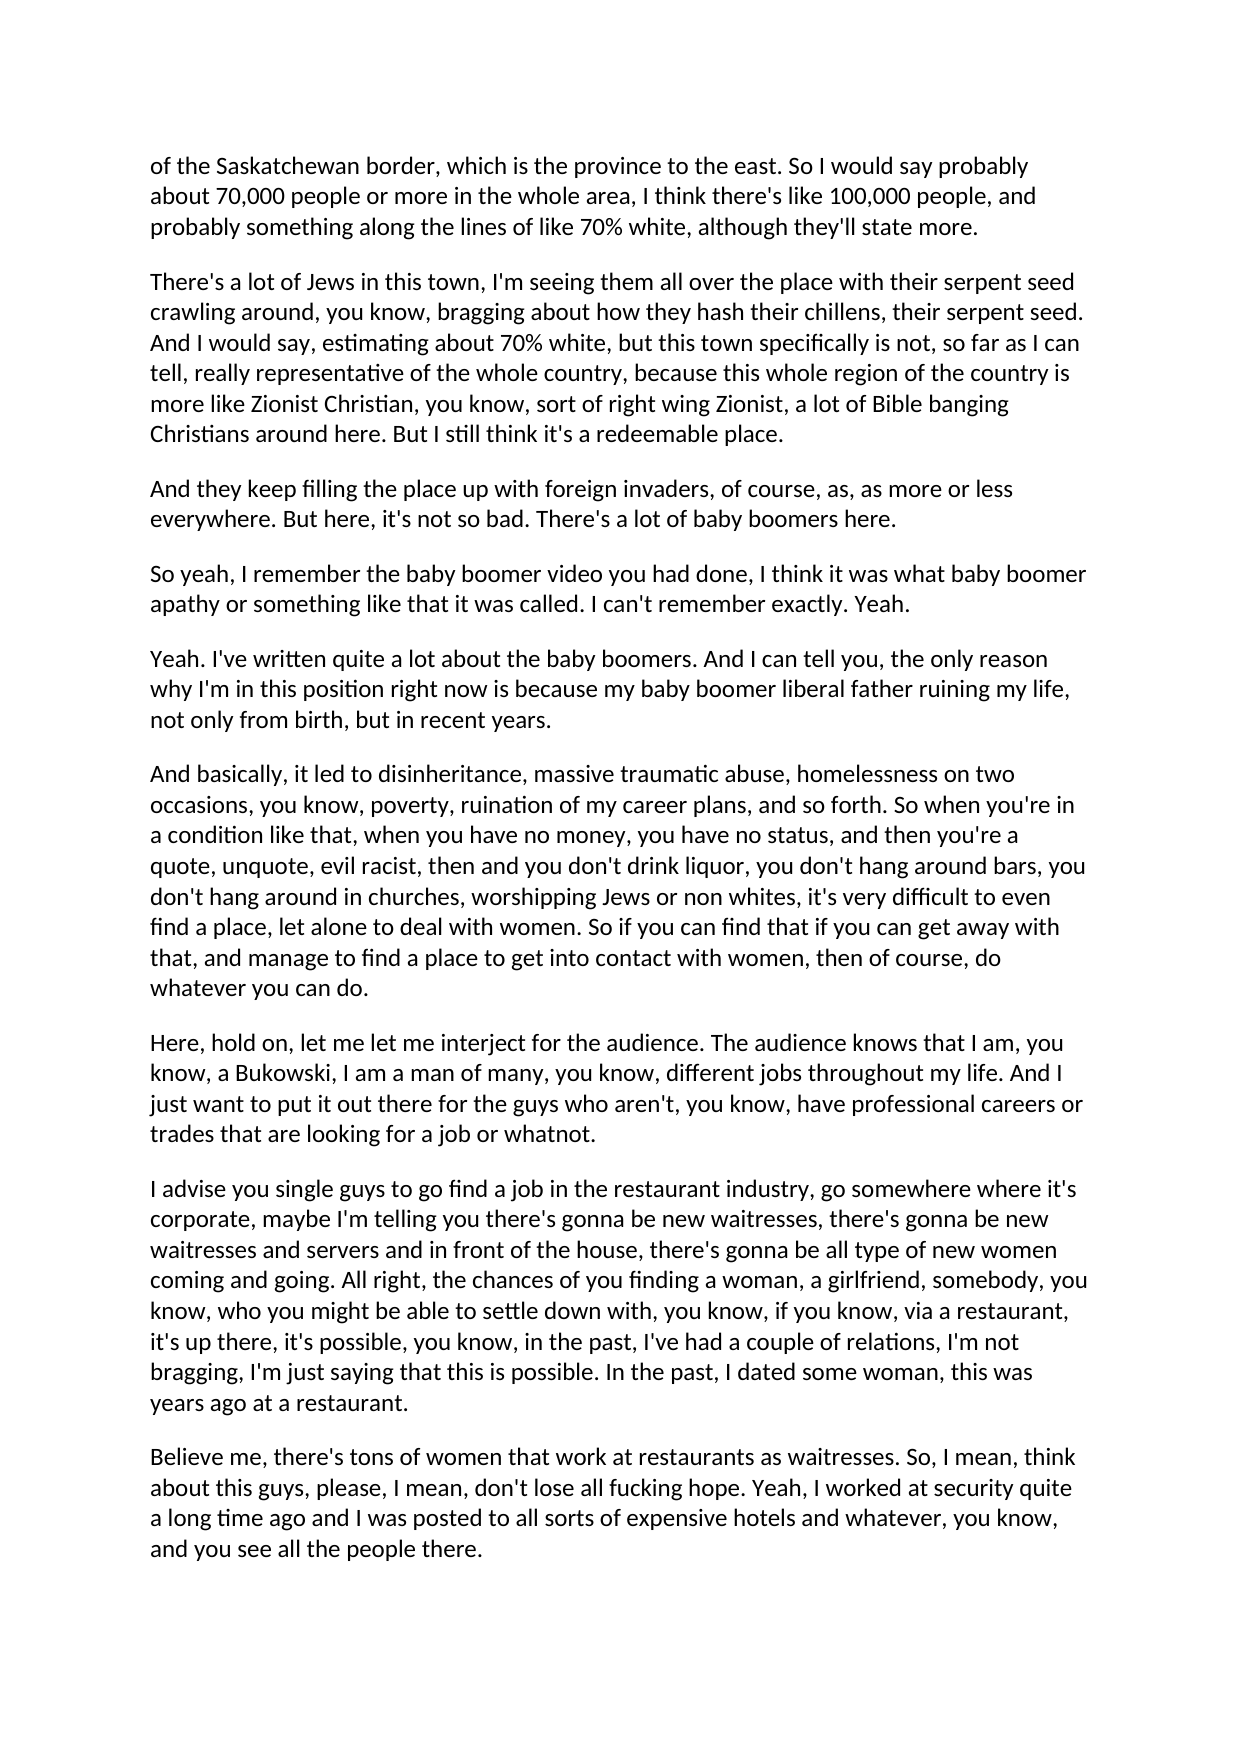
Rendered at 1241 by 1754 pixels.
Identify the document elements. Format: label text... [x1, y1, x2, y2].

text Yeah. I've written quite a lot about the baby boomers. And I can tell you, the only reason why I'm in this position right now is because my baby boomer liberal father ruining my life, not only from birth, but in recent years. [150, 643, 1090, 734]
text I advise you single guys to go find a job in the restaurant industry, go somewhere where it's corporate, maybe I'm telling you there's gonna be new waitresses, there's gonna be new waitresses and servers and in front of the house, there's gonna be all type of new women coming and going. All right, the chances of you finding a woman, a girlfriend, somebody, you know, who you might be able to settle down with, you know, if you know, via a restaurant, it's up there, it's possible, you know, in the past, I've had a couple of relations, I'm not bragging, I'm just saying that this is possible. In the past, I dated some woman, this was years ago at a restaurant. [150, 1173, 1090, 1417]
text And basically, it led to disinheritance, massive traumatic abuse, homelessness on two occasions, you know, poverty, ruination of my career plans, and so forth. So when you're in a condition like that, when you have no money, you have no status, and then you're a quote, unquote, evil racist, then and you don't drink liquor, you don't hang around bars, you don't hang around in churches, worshipping Jews or non whites, it's very difficult to even find a place, let alone to deal with women. So if you can find that if you can get away with that, and manage to find a place to get into contact with women, then of course, do whatever you can do. [150, 759, 1090, 1003]
text And they keep filling the place up with foreign invaders, of course, as, as more or less everywhere. But here, it's not so bad. There's a lot of baby boomers here. [150, 473, 1090, 534]
text Believe me, there's tons of women that work at restaurants as waitresses. So, I mean, think about this guys, please, I mean, don't lose all fucking hope. Yeah, I worked at security quite a long time ago and I was posted to all sorts of expensive hotels and whatever, you know, and you see all the people there. [150, 1441, 1090, 1563]
text There's a lot of Jews in this town, I'm seeing them all over the place with their serpent seed crawling around, you know, bragging about how they hash their chillens, their serpent seed. And I would say, estimating about 70% white, but this town specifically is not, so far as I can tell, really representative of the whole country, because this whole region of the country is more like Zionist Christian, you know, sort of right wing Zionist, a lot of Bible banging Christians around here. But I still think it's a redeemable place. [150, 266, 1090, 449]
text So yeah, I remember the baby boomer video you had done, I think it was what baby boomer apathy or something like that it was called. I can't remember exactly. Yeah. [150, 558, 1090, 619]
text Here, hold on, let me let me interject for the audience. The audience knows that I am, you know, a Bukowski, I am a man of many, you know, different jobs throughout my life. And I just want to put it out there for the guys who aren't, you know, have professional careers or trades that are looking for a job or whatnot. [150, 1027, 1090, 1149]
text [150, 150, 1090, 242]
